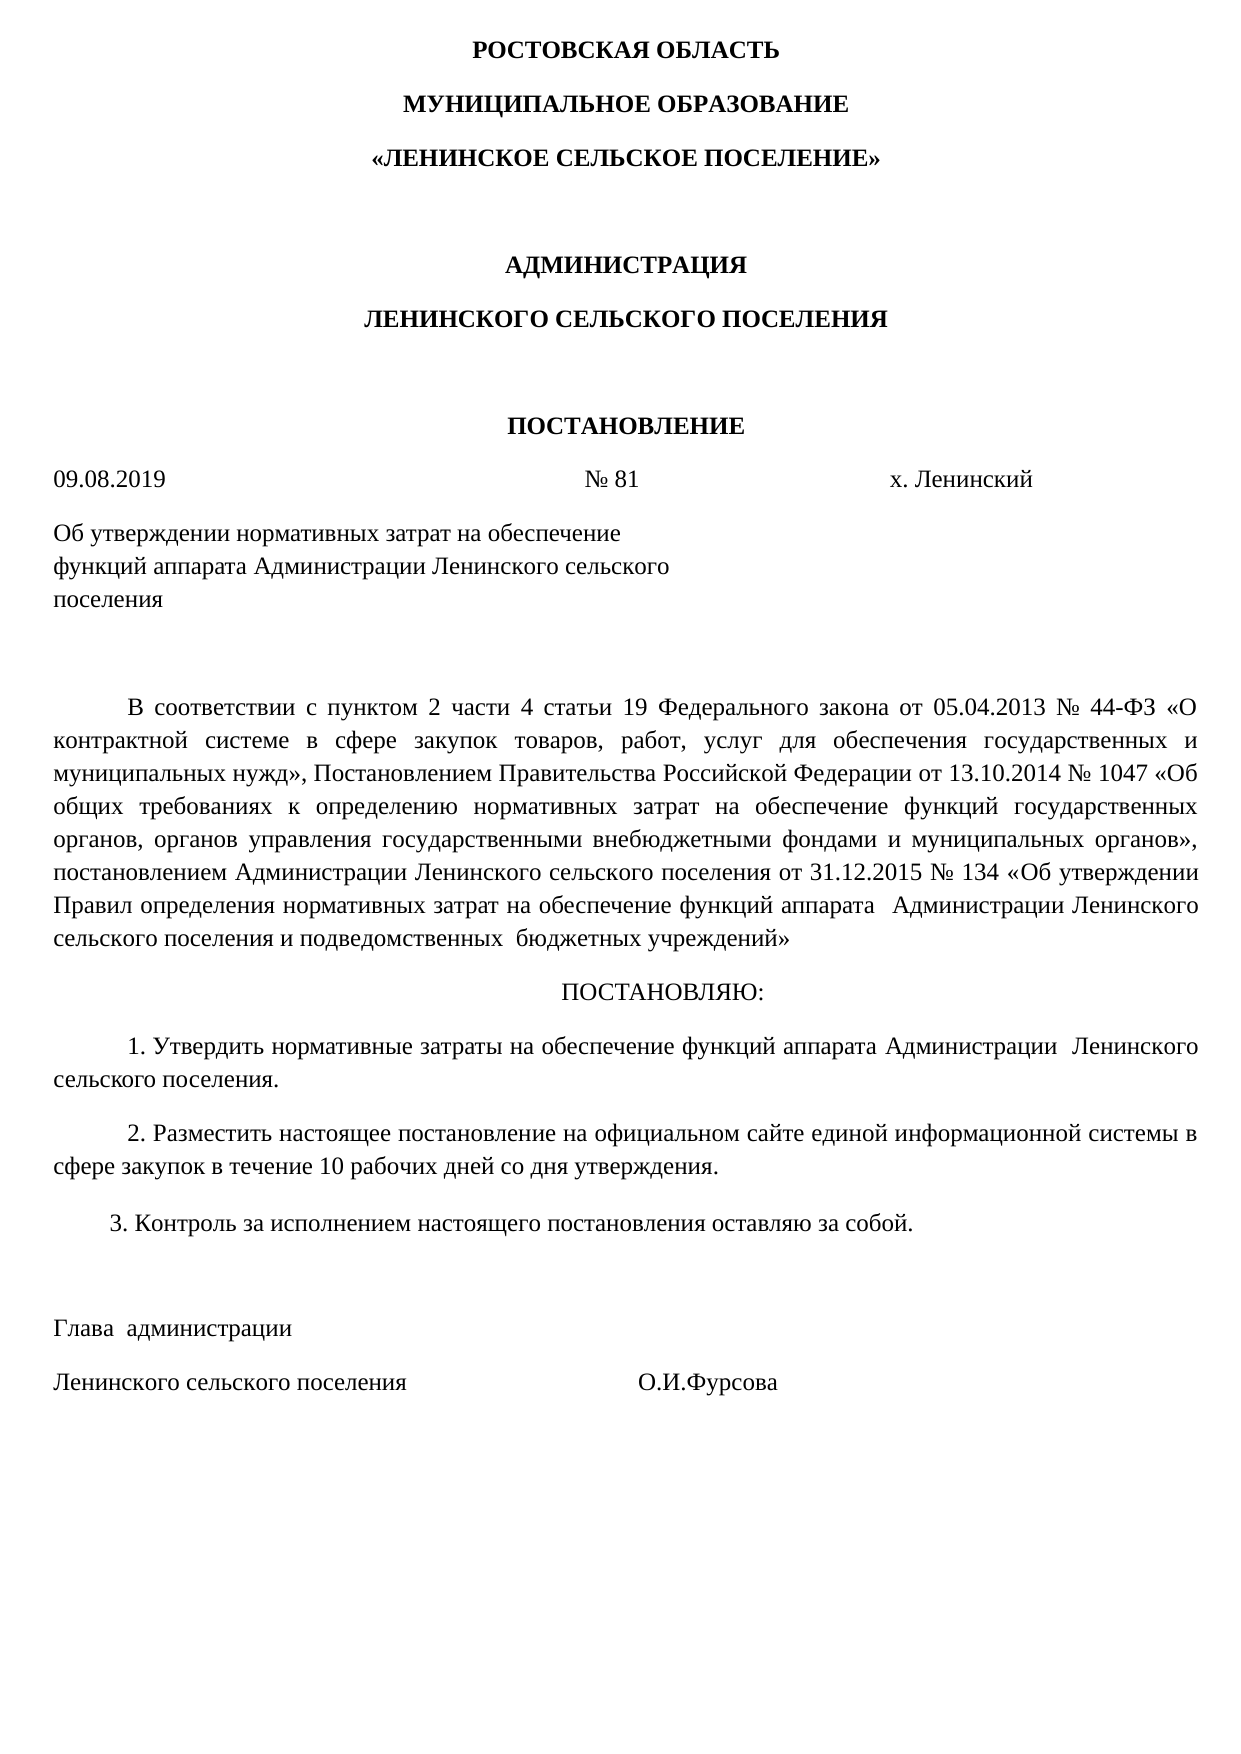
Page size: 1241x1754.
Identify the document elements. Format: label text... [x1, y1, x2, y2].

text В соответствии с пунктом 2 части 4 статьи 19 Федерального закона от 05.04.2013 № 44-ФЗ «О контрактной системе в сфере закупок товаров, работ, услуг для обеспечения государственных и муниципальных нужд», Постановлением Правительства Российской Федерации от 13.10.2014 № 1047 «Об общих требованиях к определению нормативных затрат на обеспечение функций государственных органов, органов управления государственными внебюджетными фондами и муниципальных органов», постановлением Администрации Ленинского сельского поселения от 31.12.2015 № 134 «Об утверждении Правил определения нормативных затрат на обеспечение функций аппарата Администрации Ленинского сельского поселения и подведомственных бюджетных учреждений» [53, 692, 1199, 952]
text МУНИЦИПАЛЬНОЕ ОБРАЗОВАНИЕ [53, 89, 1199, 118]
text ЛЕНИНСКОГО СЕЛЬСКОГО ПОСЕЛЕНИЯ [53, 304, 1199, 333]
table_header Об утверждении нормативных затрат на обеспечение функций аппарата Администрации Ленинского сельского поселения [42, 519, 712, 692]
text Глава администрации [53, 1313, 1199, 1342]
text РОСТОВСКАЯ ОБЛАСТЬ [53, 35, 1199, 64]
text ПОСТАНОВЛЕНИЕ [53, 411, 1199, 439]
text 3. Контроль за исполнением настоящего постановления оставляю за собой. [53, 1205, 1199, 1238]
text 1. Утвердить нормативные затраты на обеспечение функций аппарата Администрации Ленинского сельского поселения. [53, 1031, 1199, 1093]
text 09.08.2019 № 81 х. Ленинский [53, 464, 1199, 493]
text ПОСТАНОВЛЯЮ: [53, 977, 1199, 1006]
text АДМИНИСТРАЦИЯ [53, 250, 1199, 279]
text 2. Разместить настоящее постановление на официальном сайте единой информационной системы в сфере закупок в течение 10 рабочих дней со дня утверждения. [53, 1118, 1199, 1180]
text Ленинского сельского поселения О.И.Фурсова [53, 1367, 1199, 1396]
text «ЛЕНИНСКОЕ СЕЛЬСКОЕ ПОСЕЛЕНИЕ» [53, 143, 1199, 172]
